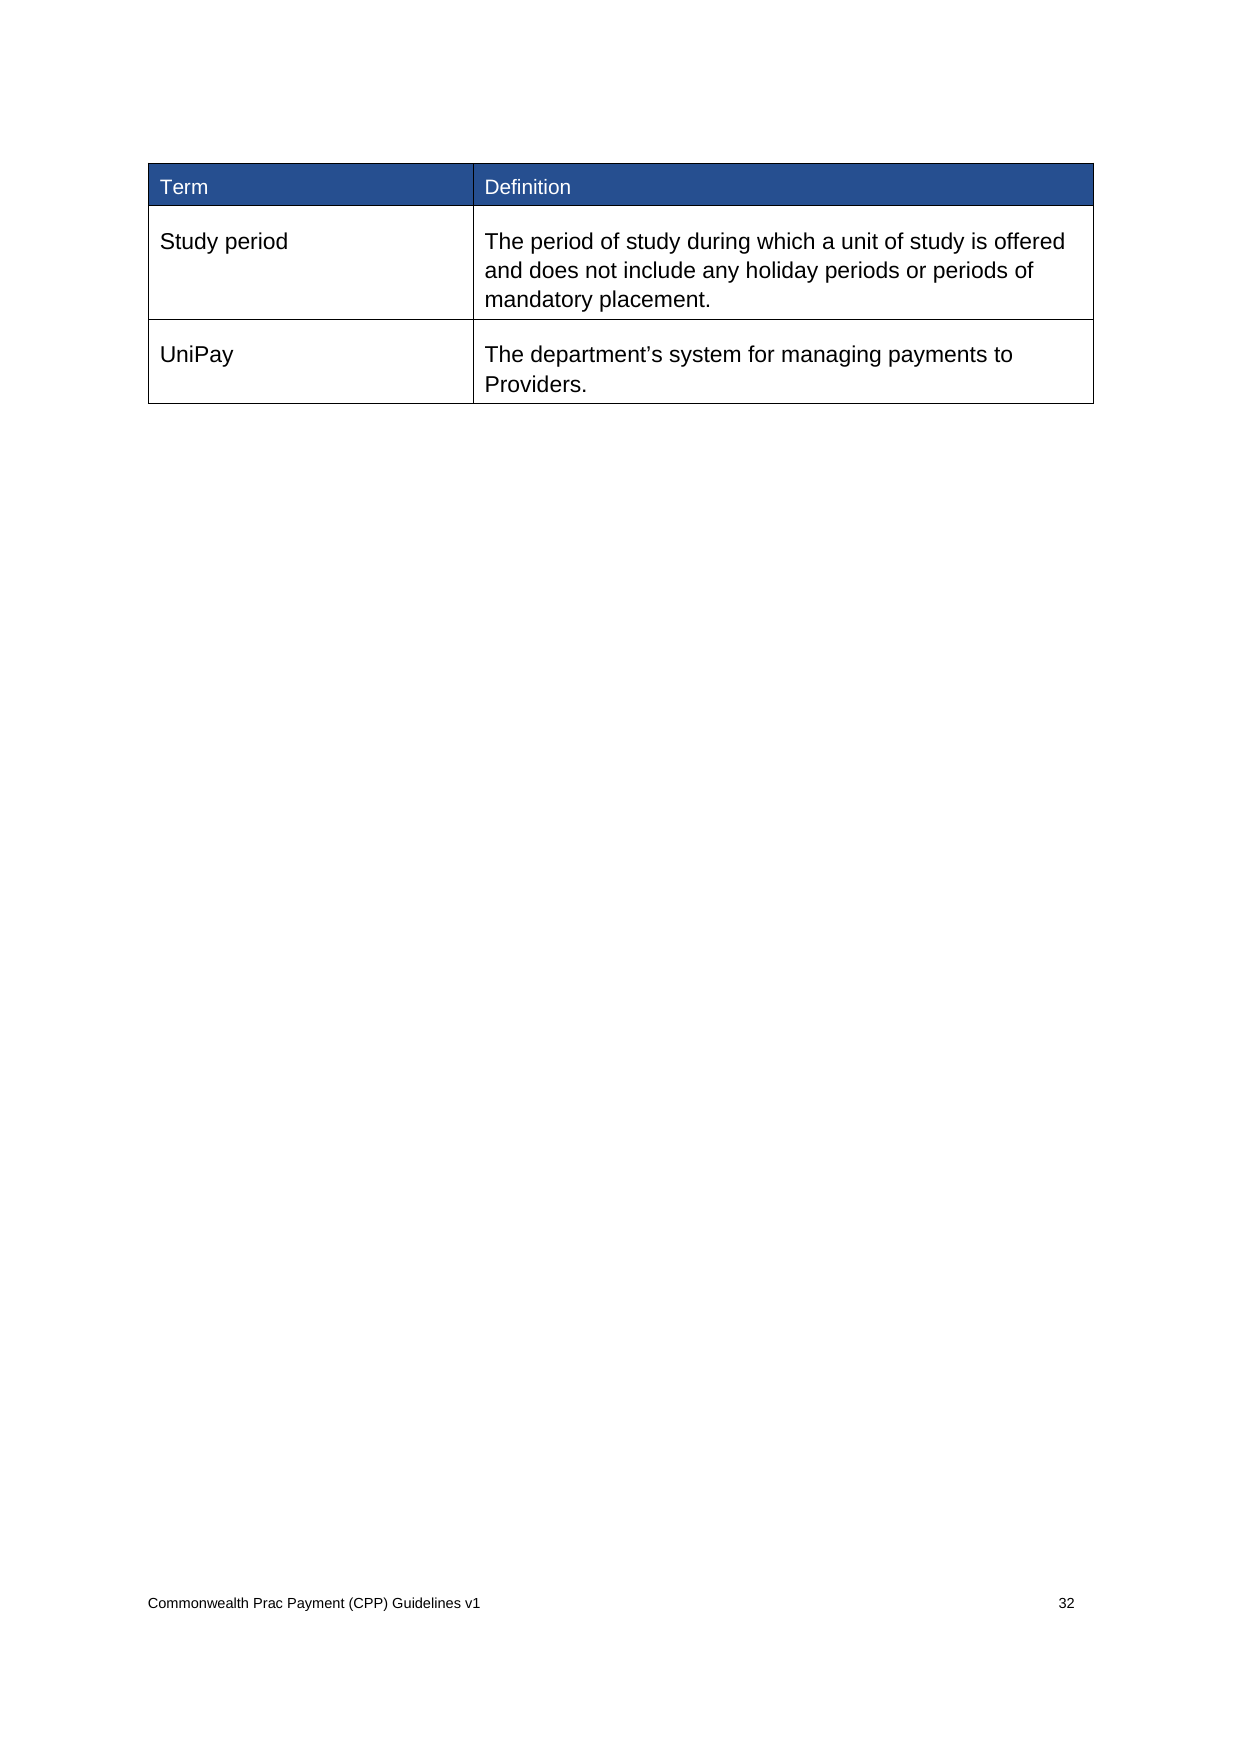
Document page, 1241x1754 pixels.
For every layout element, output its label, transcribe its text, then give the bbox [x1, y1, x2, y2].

table_cell The department’s system for managing payments to Providers. [474, 320, 1093, 403]
table_header Definition [474, 164, 1093, 205]
table_cell Study period [149, 206, 473, 319]
table_cell The period of study during which a unit of study is offered and does not include any holiday periods or periods of mandatory placement. [474, 206, 1093, 319]
table_cell UniPay [149, 320, 473, 403]
table_header Term [149, 164, 473, 205]
